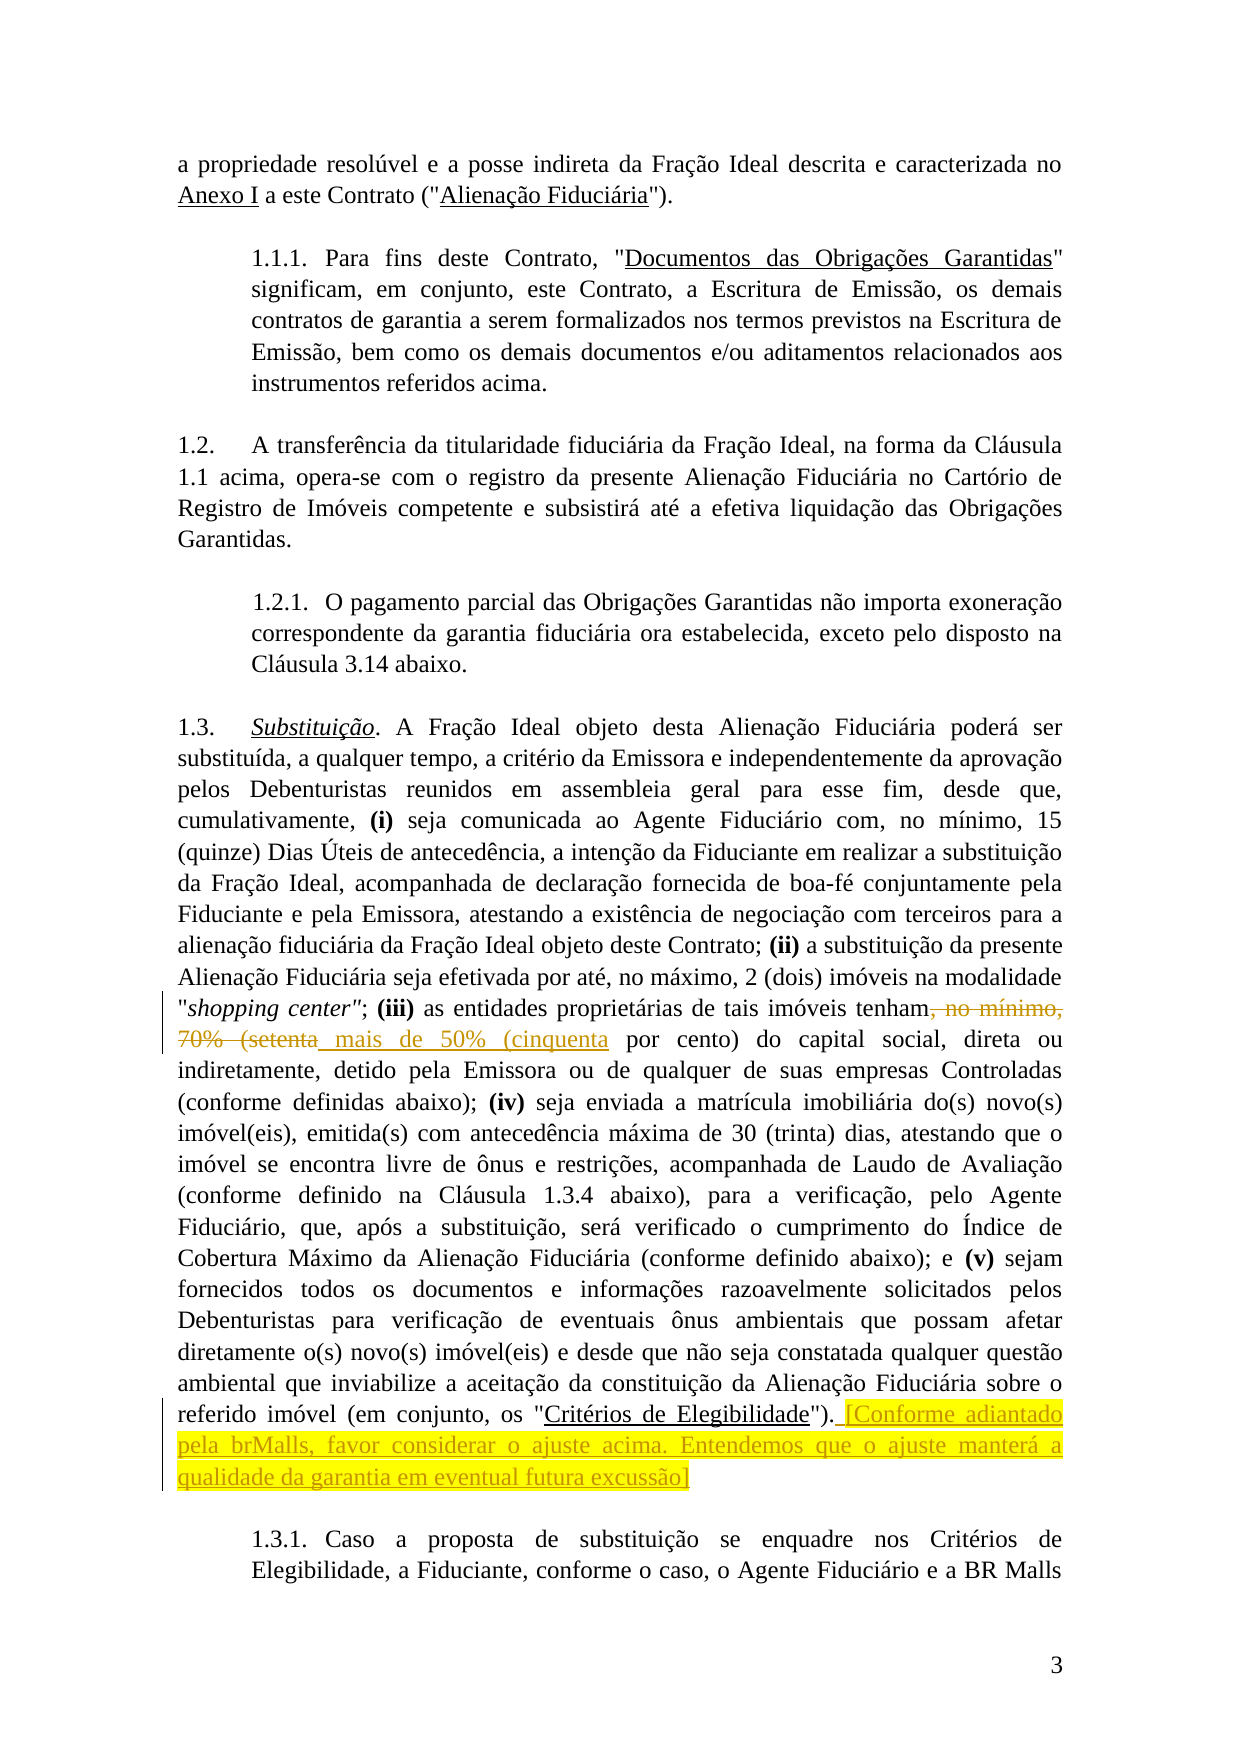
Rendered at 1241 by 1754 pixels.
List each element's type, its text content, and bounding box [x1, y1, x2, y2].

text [251, 1523, 1063, 1585]
list A transferência da titularidade fiduciária da Fração Ideal, na forma da Cláusula 1.1 acima, opera-se com o registro da presente Alienação Fiduciária no Cartório de Registro de Imóveis competente e subsistirá até a efetiva liquidação das Obrigações Garantidas. [177, 429, 1063, 554]
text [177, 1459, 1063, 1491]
text 1.3. Substituição. A Fração Ideal objeto desta Alienação Fiduciária poderá ser substituída, a qualquer tempo, a critério da Emissora e independentemente da aprovação pelos Debenturistas reunidos em assembleia geral para esse fim, desde que, cumulativamente, (i) seja comunicada ao Agente Fiduciário com, no mínimo, 15 (quinze) Dias Úteis de antecedência, a intenção da Fiduciante em realizar a substituição da Fração Ideal, acompanhada de declaração fornecida de boa-fé conjuntamente pela Fiduciante e pela Emissora, atestando a existência de negociação com terceiros para a alienação fiduciária da Fração Ideal objeto deste Contrato; (ii) a substituição da presente Alienação Fiduciária seja efetivada por até, no máximo, 2 (dois) imóveis na modalidade "shopping center"; (iii) as entidades proprietárias de tais imóveis tenham por cento) do capital social, direta ou indiretamente, detido pela Emissora ou de qualquer de suas empresas Controladas (conforme definidas abaixo); (iv) seja enviada a matrícula imobiliária do(s) novo(s) imóvel(eis), emitida(s) com antecedência máxima de 30 (trinta) dias, atestando que o imóvel se encontra livre de ônus e restrições, acompanhada de Laudo de Avaliação (conforme definido na Cláusula 1.3.4 abaixo), para a verificação, pelo Agente Fiduciário, que, após a substituição, será verificado o cumprimento do Índice de Cobertura Máximo da Alienação Fiduciária (conforme definido abaixo); e (v) sejam fornecidos todos os documentos e informações razoavelmente solicitados pelos Debenturistas para verificação de eventuais ônus ambientais que possam afetar diretamente o(s) novo(s) imóvel(eis) e desde que não seja constatada qualquer questão ambiental que inviabilize a aceitação da constituição da Alienação Fiduciária sobre o referido imóvel (em conjunto, os "Critérios de Elegibilidade"). [177, 710, 1063, 1431]
list Para fins deste Contrato, "Documentos das Obrigações Garantidas" significam, em conjunto, este Contrato, a Escritura de Emissão, os demais contratos de garantia a serem formalizados nos termos previstos na Escritura de Emissão, bem como os demais documentos e/ou aditamentos relacionados aos instrumentos referidos acima. [251, 241, 1063, 398]
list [177, 148, 1063, 210]
list O pagamento parcial das Obrigações Garantidas não importa exoneração correspondente da garantia fiduciária ora estabelecida, exceto pelo disposto na Cláusula 3.14 abaixo. [251, 585, 1063, 679]
